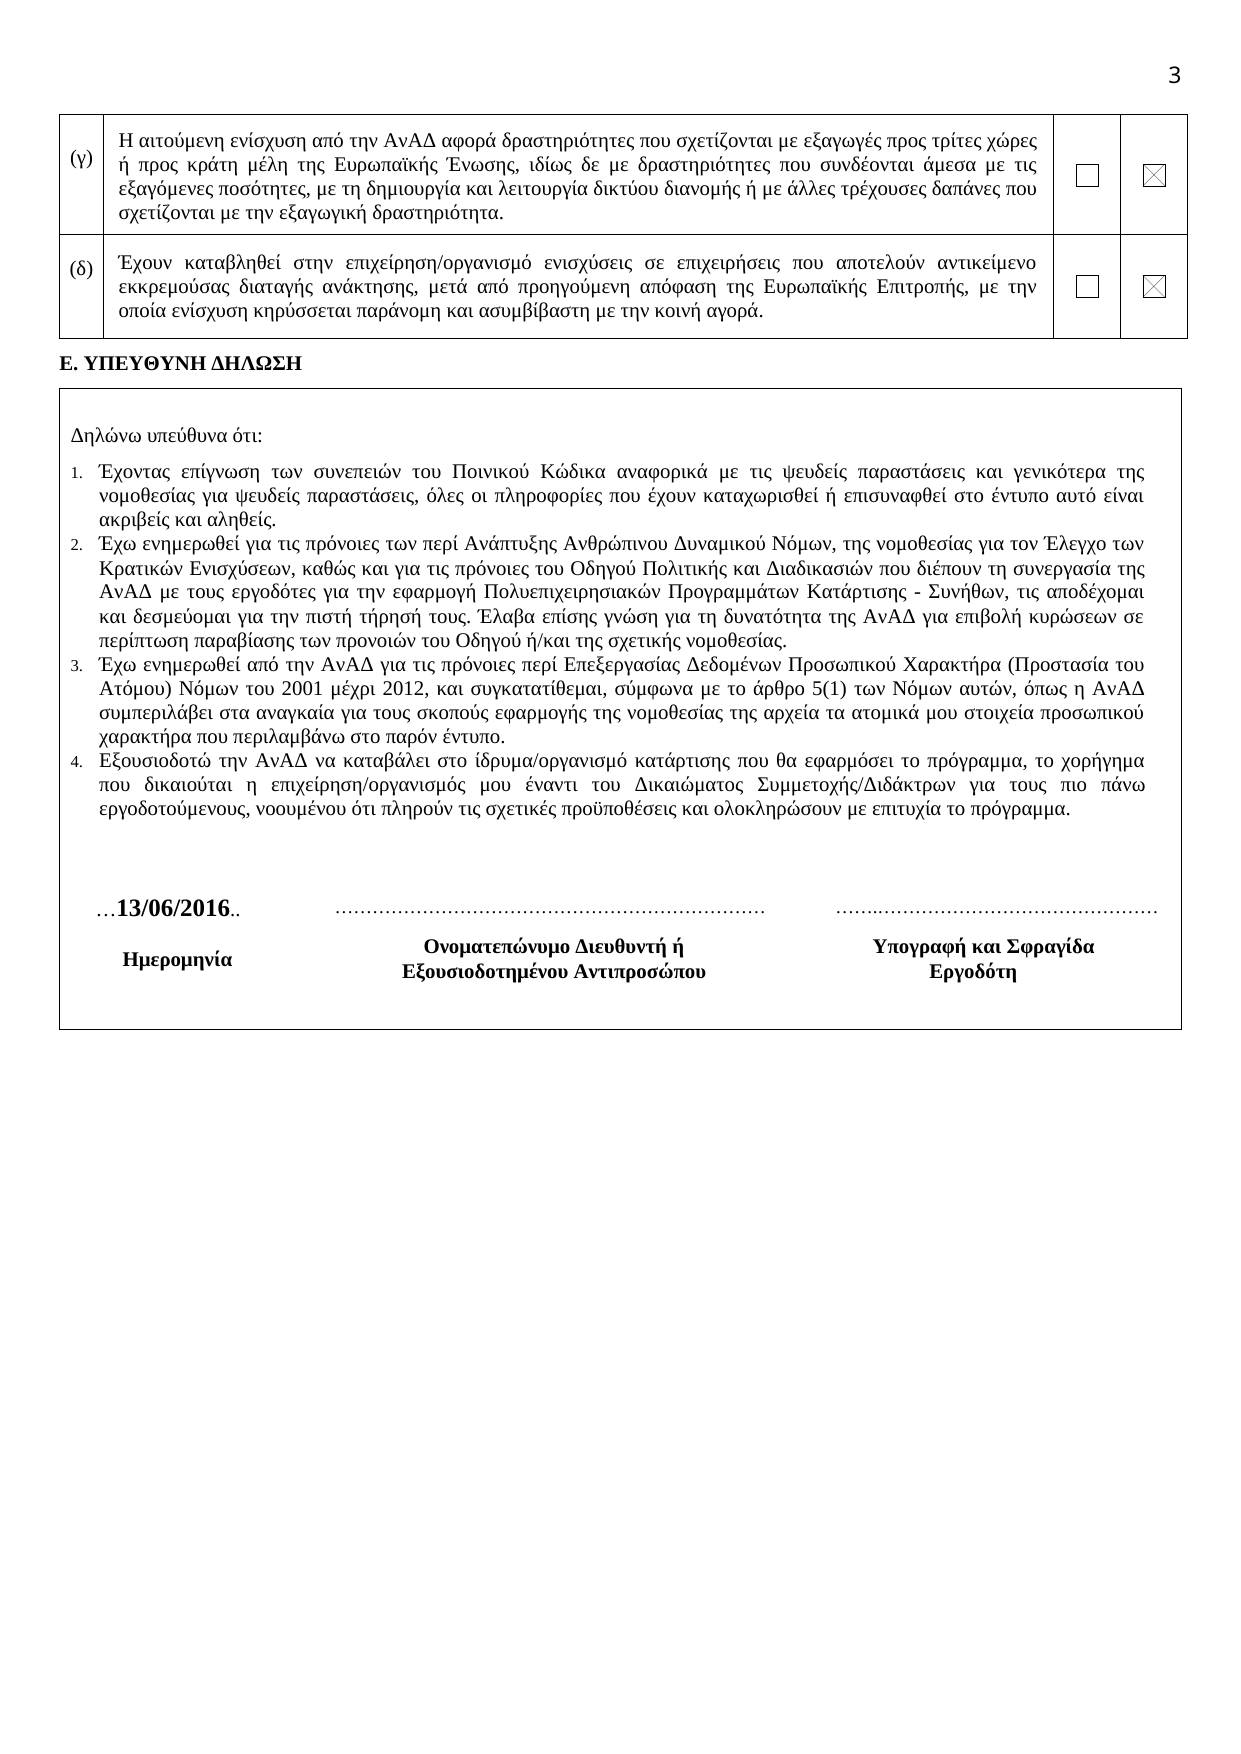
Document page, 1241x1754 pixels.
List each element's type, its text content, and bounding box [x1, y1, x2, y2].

table_cell (γ) [60, 115, 103, 234]
table_cell [104, 235, 118, 337]
table_cell [1038, 115, 1053, 234]
table_cell [104, 115, 118, 234]
table_cell [1054, 115, 1120, 234]
table_cell [1121, 115, 1187, 234]
table_cell Υπογραφή και Σφραγίδα Εργοδότη [812, 935, 1181, 1028]
table_cell Ημερομηνία [60, 935, 295, 1028]
table_cell …13/06/2016.. [60, 820, 295, 934]
table_cell [1038, 235, 1053, 337]
table_cell [1121, 235, 1187, 337]
table_cell Έχουν καταβληθεί στην επιχείρηση/οργανισμό ενισχύσεις σε επιχειρήσεις που αποτελούν αντικείμενο εκκρεμούσας διαταγής ανάκτησης, μετά από προηγούμενη απόφαση της Ευρωπαϊκής Επιτροπής, με την οποία ενίσχυση κηρύσσεται παράνομη και ασυμβίβαστη με την κοινή αγορά. [118, 235, 1038, 337]
table_cell …….……………………………………… [812, 820, 1181, 934]
table_cell Η αιτούμενη ενίσχυση από την ΑνΑΔ αφορά δραστηριότητες που σχετίζονται με εξαγωγές προς τρίτες χώρες ή προς κράτη μέλη της Ευρωπαϊκής Ένωσης, ιδίως δε με δραστηριότητες που συνδέονται άμεσα με τις εξαγόμενες ποσότητες, με τη δημιουργία και λειτουργία δικτύου διανομής ή με άλλες τρέχουσες δαπάνες που σχετίζονται με την εξαγωγική δραστηριότητα. [118, 115, 1038, 234]
table_cell Ονοματεπώνυμο Διευθυντή ή Εξουσιοδοτημένου Αντιπροσώπου [295, 935, 812, 1028]
table_cell …………………………………………………………… [295, 820, 812, 934]
table_cell (δ) [60, 235, 103, 337]
subtitle Ε. ΥΠΕΥΘΥΝΗ ΔΗΛΩΣΗ [59, 351, 1181, 375]
table_header Δηλώνω υπεύθυνα ότι: Έχοντας επίγνωση των συνεπειών του Ποινικού Κώδικα αναφορικά με τις ψευδείς παραστάσεις και γενικότερα της νομοθεσίας για ψευδείς παραστάσεις, όλες οι πληροφορίες που έχουν καταχωρισθεί ή επισυναφθεί στο έντυπο αυτό είναι ακριβείς και αληθείς. Έχω ενημερωθεί για τις πρόνοιες των περί Ανάπτυξης Ανθρώπινου Δυναμικού Νόμων, της νομοθεσίας για τον Έλεγχο των Κρατικών Ενισχύσεων, καθώς και για τις πρόνοιες του Οδηγού Πολιτικής και Διαδικασιών που διέπουν τη συνεργασία της ΑνΑΔ με τους εργοδότες για την εφαρμογή Πολυεπιχειρησιακών Προγραμμάτων Κατάρτισης - Συνήθων, τις αποδέχομαι και δεσμεύομαι για την πιστή τήρησή τους. Έλαβα επίσης γνώση για τη δυνατότητα της ΑνΑΔ για επιβολή κυρώσεων σε περίπτωση παραβίασης των προνοιών του Οδηγού ή/και της σχετικής νομοθεσίας. Έχω ενημερωθεί από την ΑνΑΔ για τις πρόνοιες περί Επεξεργασίας Δεδομένων Προσωπικού Χαρακτήρα (Προστασία του Ατόμου) Νόμων του 2001 μέχρι 2012, και συγκατατίθεμαι, σύμφωνα με το άρθρο 5(1) των Νόμων αυτών, όπως η ΑνΑΔ συμπεριλάβει στα αναγκαία για τους σκοπούς εφαρμογής της νομοθεσίας της αρχεία τα ατομικά μου στοιχεία προσωπικού χαρακτήρα που περιλαμβάνω στο παρόν έντυπο. Εξουσιοδοτώ την ΑνΑΔ να καταβάλει στο ίδρυμα/οργανισμό κατάρτισης που θα εφαρμόσει το πρόγραμμα, το χορήγημα που δικαιούται η επιχείρηση/οργανισμός μου έναντι του Δικαιώματος Συμμετοχής/Διδάκτρων για τους πιο πάνω εργοδοτούμενους, νοουμένου ότι πληρούν τις σχετικές προϋποθέσεις και ολοκληρώσουν με επιτυχία το πρόγραμμα. [60, 389, 1181, 820]
table_cell [1054, 235, 1120, 337]
